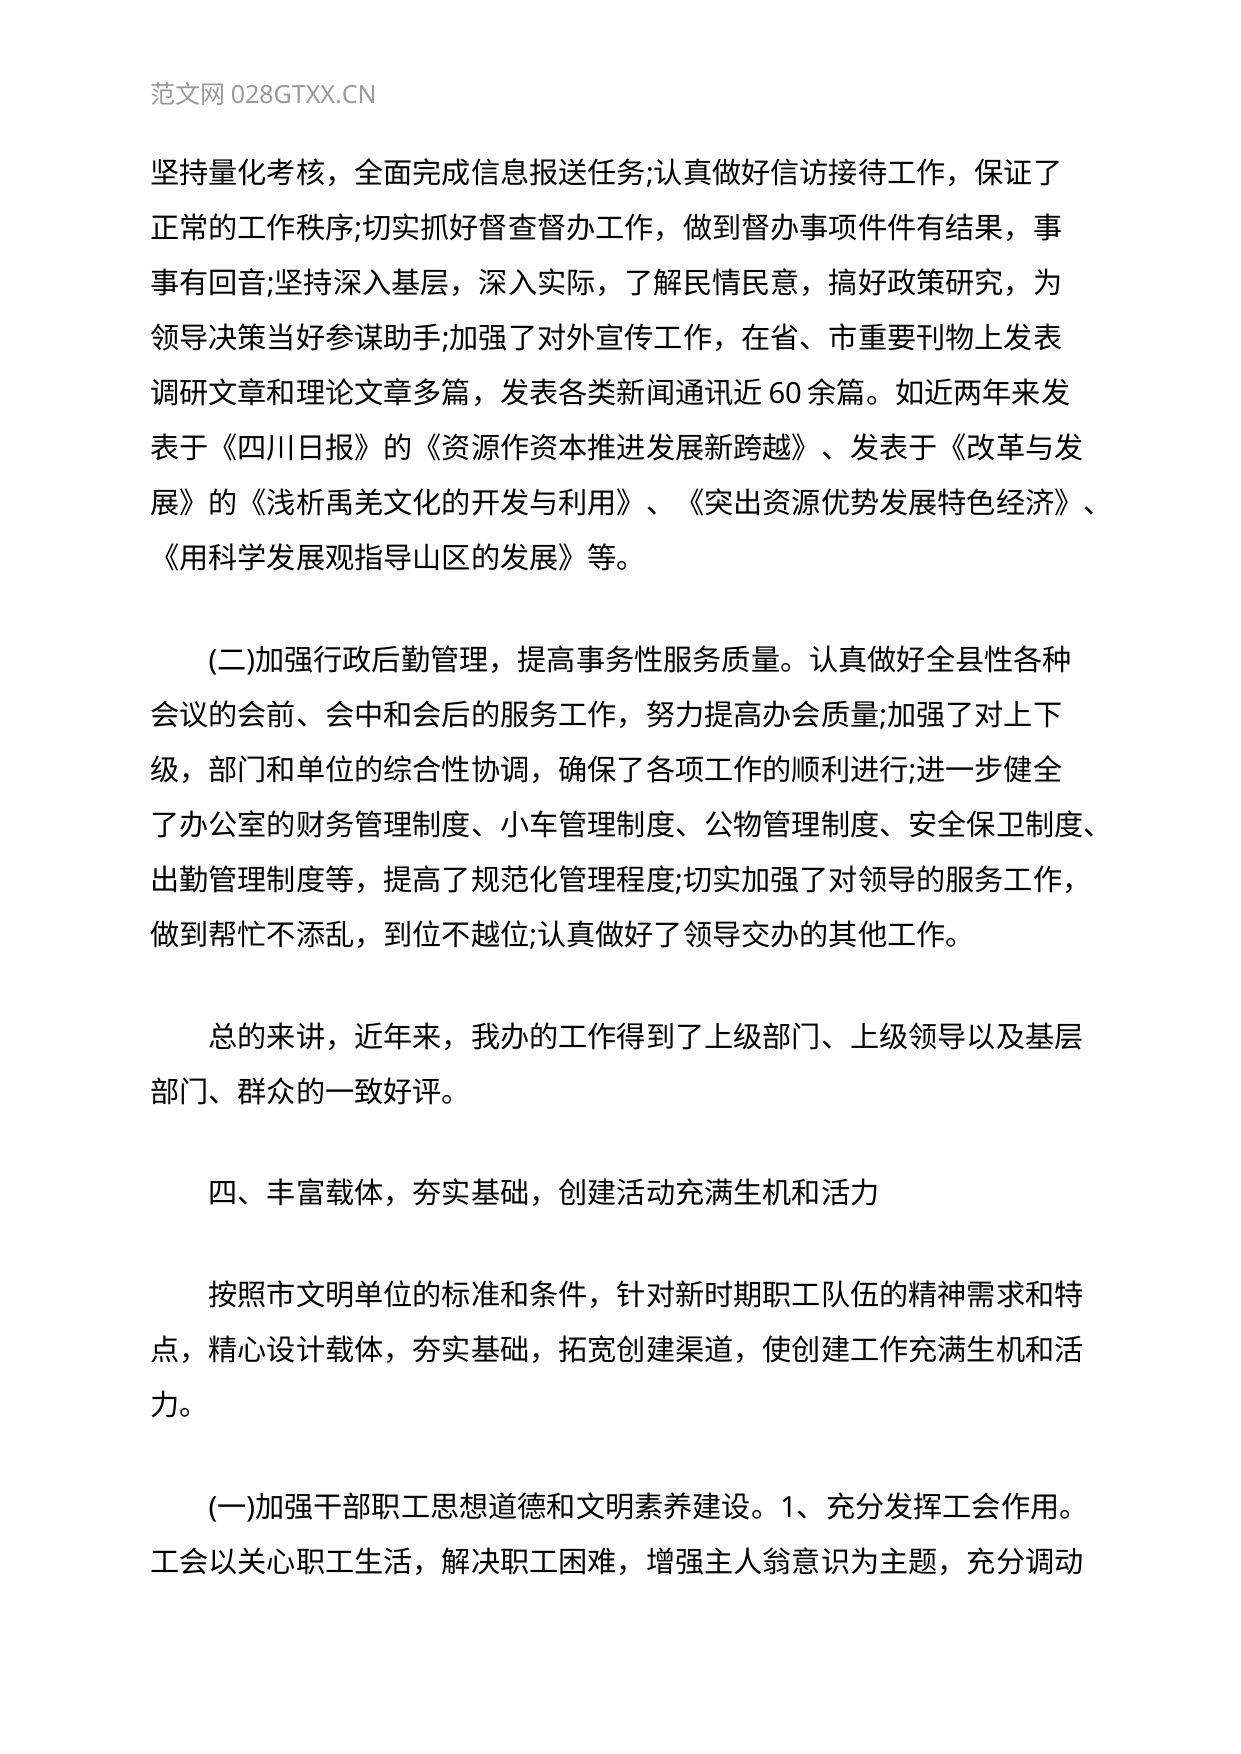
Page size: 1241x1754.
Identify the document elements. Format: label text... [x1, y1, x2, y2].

text 总的来讲，近年来，我办的工作得到了上级部门、上级领导以及基层部门、群众的一致好评。 [150, 1013, 1090, 1111]
text 四、丰富载体，夯实基础，创建活动充满生机和活力 [150, 1170, 1090, 1212]
text 按照市文明单位的标准和条件，针对新时期职工队伍的精神需求和特点，精心设计载体，夯实基础，拓宽创建渠道，使创建工作充满生机和活力。 [150, 1272, 1090, 1424]
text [150, 150, 1090, 577]
text (二)加强行政后勤管理，提高事务性服务质量。认真做好全县性各种会议的会前、会中和会后的服务工作，努力提高办会质量;加强了对上下级，部门和单位的综合性协调，确保了各项工作的顺利进行;进一步健全了办公室的财务管理制度、小车管理制度、公物管理制度、安全保卫制度、出勤管理制度等，提高了规范化管理程度;切实加强了对领导的服务工作，做到帮忙不添乱，到位不越位;认真做好了领导交办的其他工作。 [150, 637, 1090, 954]
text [150, 1483, 1090, 1581]
